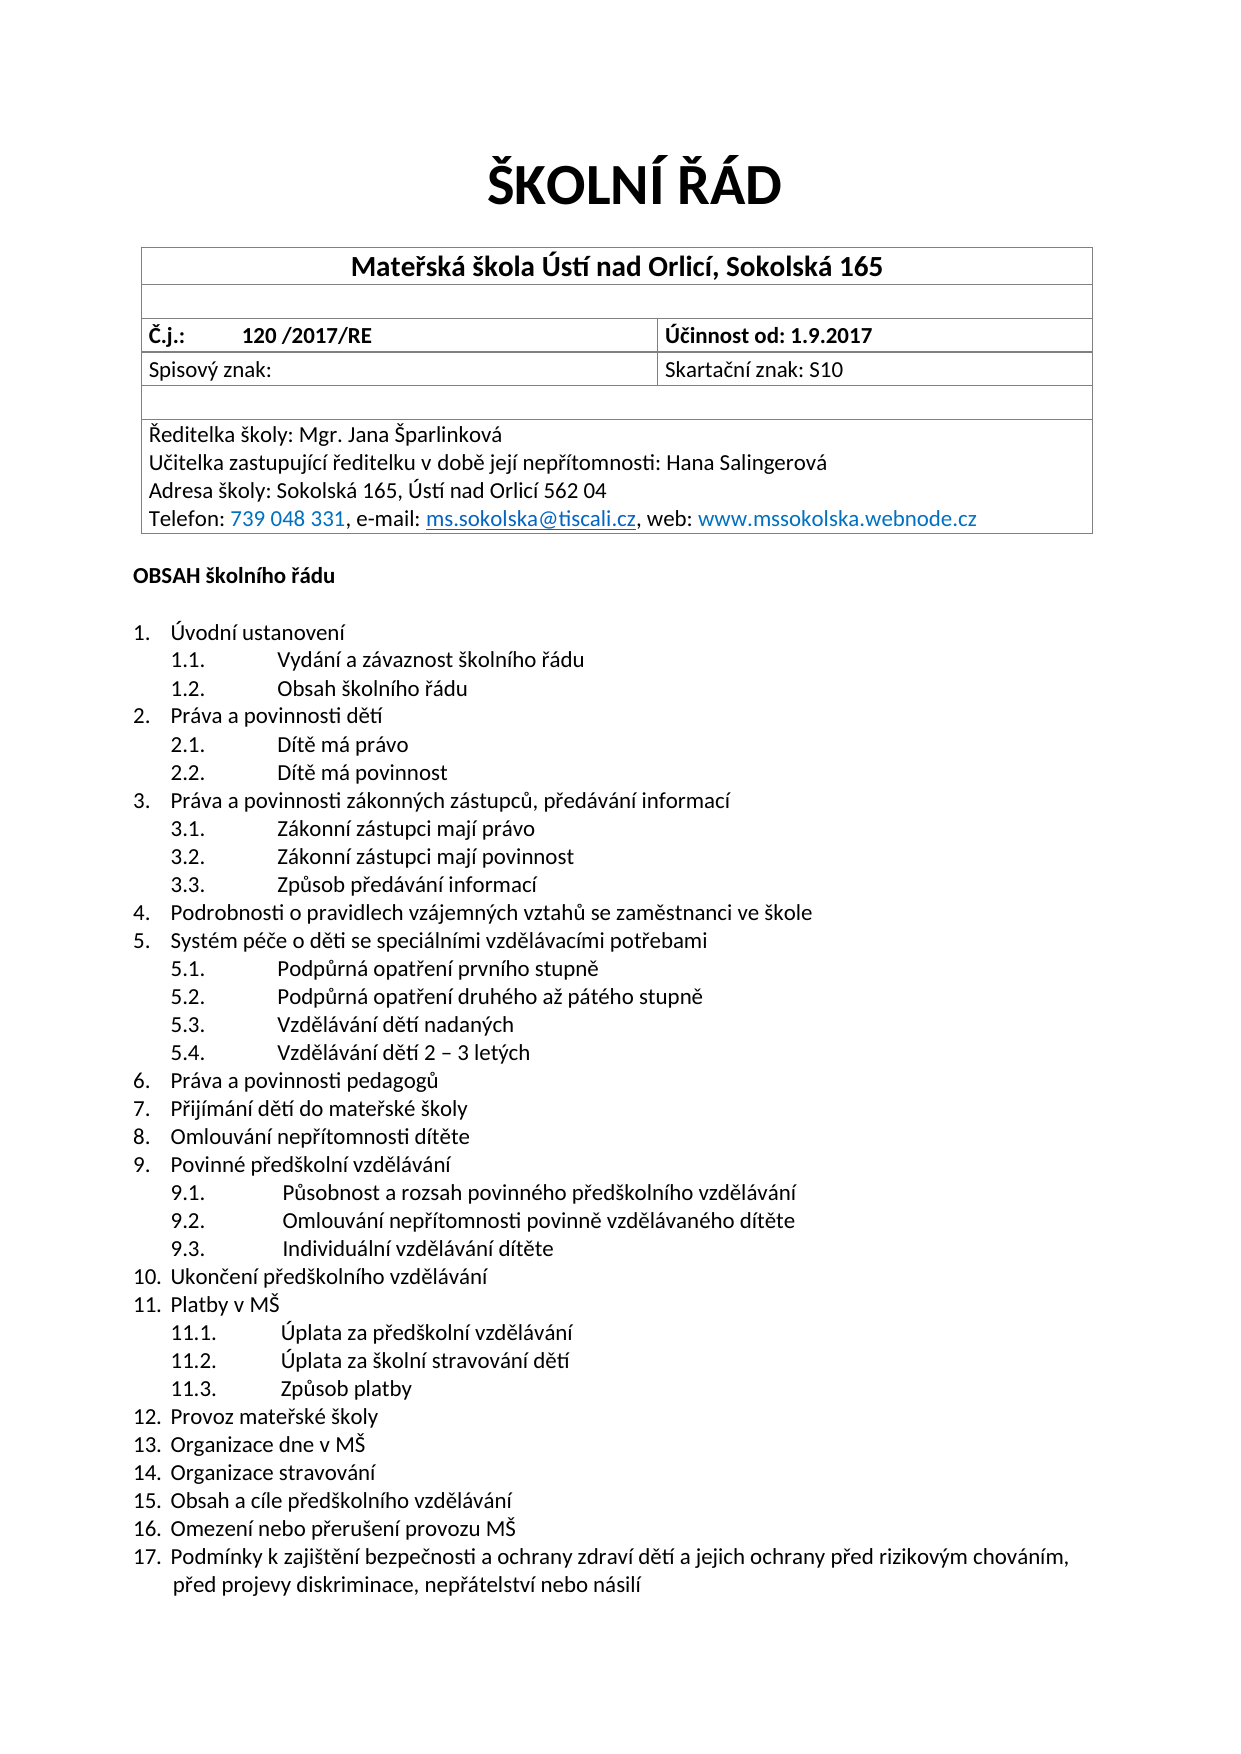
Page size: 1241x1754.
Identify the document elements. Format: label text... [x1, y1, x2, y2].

list Přijímání dětí do mateřské školy [133, 1094, 1137, 1122]
list Systém péče o děti se speciálními vzdělávacími potřebami [133, 926, 1137, 954]
list Dítě má právo [170, 730, 1137, 758]
table_cell Účinnost od: 1.9.2017 [658, 319, 1092, 351]
table_cell Č.j.: 120 /2017/RE [142, 319, 657, 351]
list Úplata za školní stravování dětí [170, 1346, 1137, 1374]
list Práva a povinnosti zákonných zástupců, předávání informací [133, 786, 1137, 814]
list Vzdělávání dětí 2 – 3 letých [170, 1038, 1137, 1066]
list Podmínky k zajištění bezpečnosti a ochrany zdraví dětí a jejich ochrany před rizikovým chováním, [133, 1542, 1137, 1570]
list Omlouvání nepřítomnosti povinně vzdělávaného dítěte [170, 1206, 1137, 1234]
list Organizace dne v MŠ [133, 1430, 1137, 1458]
list Omlouvání nepřítomnosti dítěte [133, 1122, 1137, 1150]
list Podpůrná opatření prvního stupně [170, 954, 1137, 982]
table_header Mateřská škola Ústí nad Orlicí, Sokolská 165 [142, 248, 1092, 283]
list Platby v MŠ [133, 1290, 1137, 1318]
list Podrobnosti o pravidlech vzájemných vztahů se zaměstnanci ve škole [133, 898, 1137, 926]
table_cell [142, 285, 1092, 317]
list Povinné předškolní vzdělávání [133, 1150, 1137, 1178]
text před projevy diskriminace, nepřátelství nebo násilí [162, 1570, 1137, 1598]
table_cell [142, 386, 1092, 419]
list Individuální vzdělávání dítěte [170, 1234, 1137, 1262]
text OBSAH školního řádu [133, 562, 1137, 589]
list Omezení nebo přerušení provozu MŠ [133, 1514, 1137, 1542]
list Práva a povinnosti dětí [133, 702, 1137, 730]
list Způsob platby [170, 1374, 1137, 1402]
text ŠKOLNÍ ŘÁD [133, 148, 1137, 219]
list Vydání a závaznost školního řádu [170, 646, 1137, 674]
list Provoz mateřské školy [133, 1402, 1137, 1430]
list Působnost a rozsah povinného předškolního vzdělávání [170, 1178, 1137, 1206]
list Zákonní zástupci mají povinnost [170, 842, 1137, 870]
list Obsah a cíle předškolního vzdělávání [133, 1486, 1137, 1514]
list Práva a povinnosti pedagogů [133, 1066, 1137, 1094]
list Úvodní ustanovení [133, 618, 1137, 646]
list Zákonní zástupci mají právo [170, 814, 1137, 842]
table_cell Skartační znak: S10 [658, 353, 1092, 385]
list Podpůrná opatření druhého až pátého stupně [170, 982, 1137, 1010]
list Organizace stravování [133, 1458, 1137, 1486]
table_cell Spisový znak: [142, 353, 657, 385]
table_cell Ředitelka školy: Mgr. Jana Šparlinková Učitelka zastupující ředitelku v době její nepřítomnosti: Hana Salingerová Adresa školy: Sokolská 165, Ústí nad Orlicí 562 04 Telefon: 739 048 331, e-mail: ms.sokolska@tiscali.cz, web: www.mssokolska.webnode.cz [142, 420, 1092, 532]
list Ukončení předškolního vzdělávání [133, 1262, 1137, 1290]
list Obsah školního řádu [170, 674, 1137, 702]
list Vzdělávání dětí nadaných [170, 1010, 1137, 1038]
list Dítě má povinnost [170, 758, 1137, 786]
list Úplata za předškolní vzdělávání [170, 1318, 1137, 1346]
list Způsob předávání informací [170, 870, 1137, 898]
